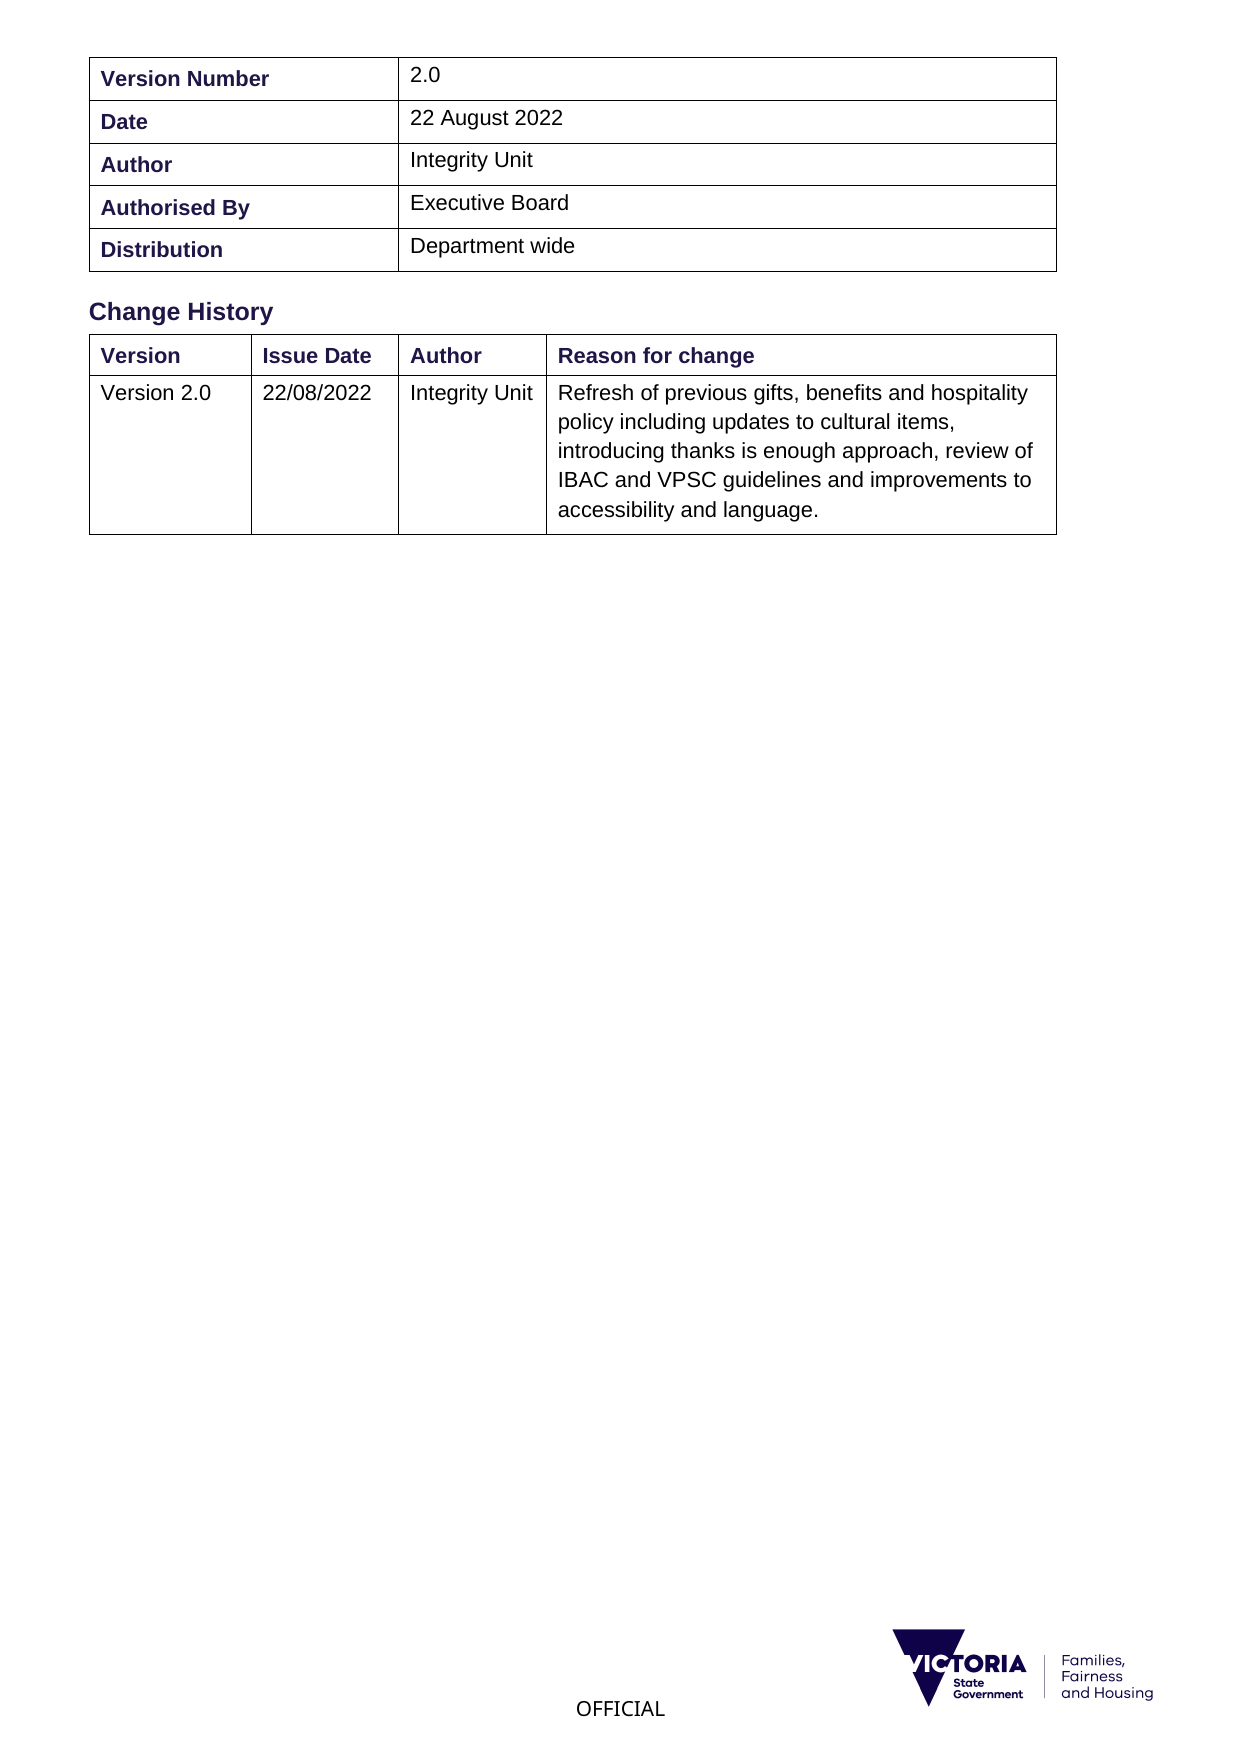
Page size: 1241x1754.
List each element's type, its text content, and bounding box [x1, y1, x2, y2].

table_header Author [399, 335, 546, 375]
table_cell Distribution [90, 229, 398, 271]
table_cell Refresh of previous gifts, benefits and hospitality policy including updates to cultural items, introducing thanks is enough approach, review of IBAC and VPSC guidelines and improvements to accessibility and language. [547, 376, 1056, 534]
picture [0, 1623, 1241, 1754]
table_cell Version Number [90, 58, 398, 100]
table_cell Authorised By [90, 186, 398, 228]
table_cell Executive Board [399, 186, 1056, 228]
table_cell Integrity Unit [399, 144, 1056, 185]
table_cell Version 2.0 [90, 376, 251, 534]
table_header Reason for change [547, 335, 1056, 375]
table_header Issue Date [252, 335, 398, 375]
table_cell 22 August 2022 [399, 101, 1056, 142]
table_cell Department wide [399, 229, 1056, 271]
table_cell Date [90, 101, 398, 142]
table_header Version [90, 335, 251, 375]
table_cell Author [90, 144, 398, 185]
table_cell 22/08/2022 [252, 376, 398, 534]
subtitle Change History [89, 297, 1152, 326]
table_cell Integrity Unit [399, 376, 546, 534]
table_cell 2.0 [399, 58, 1056, 100]
